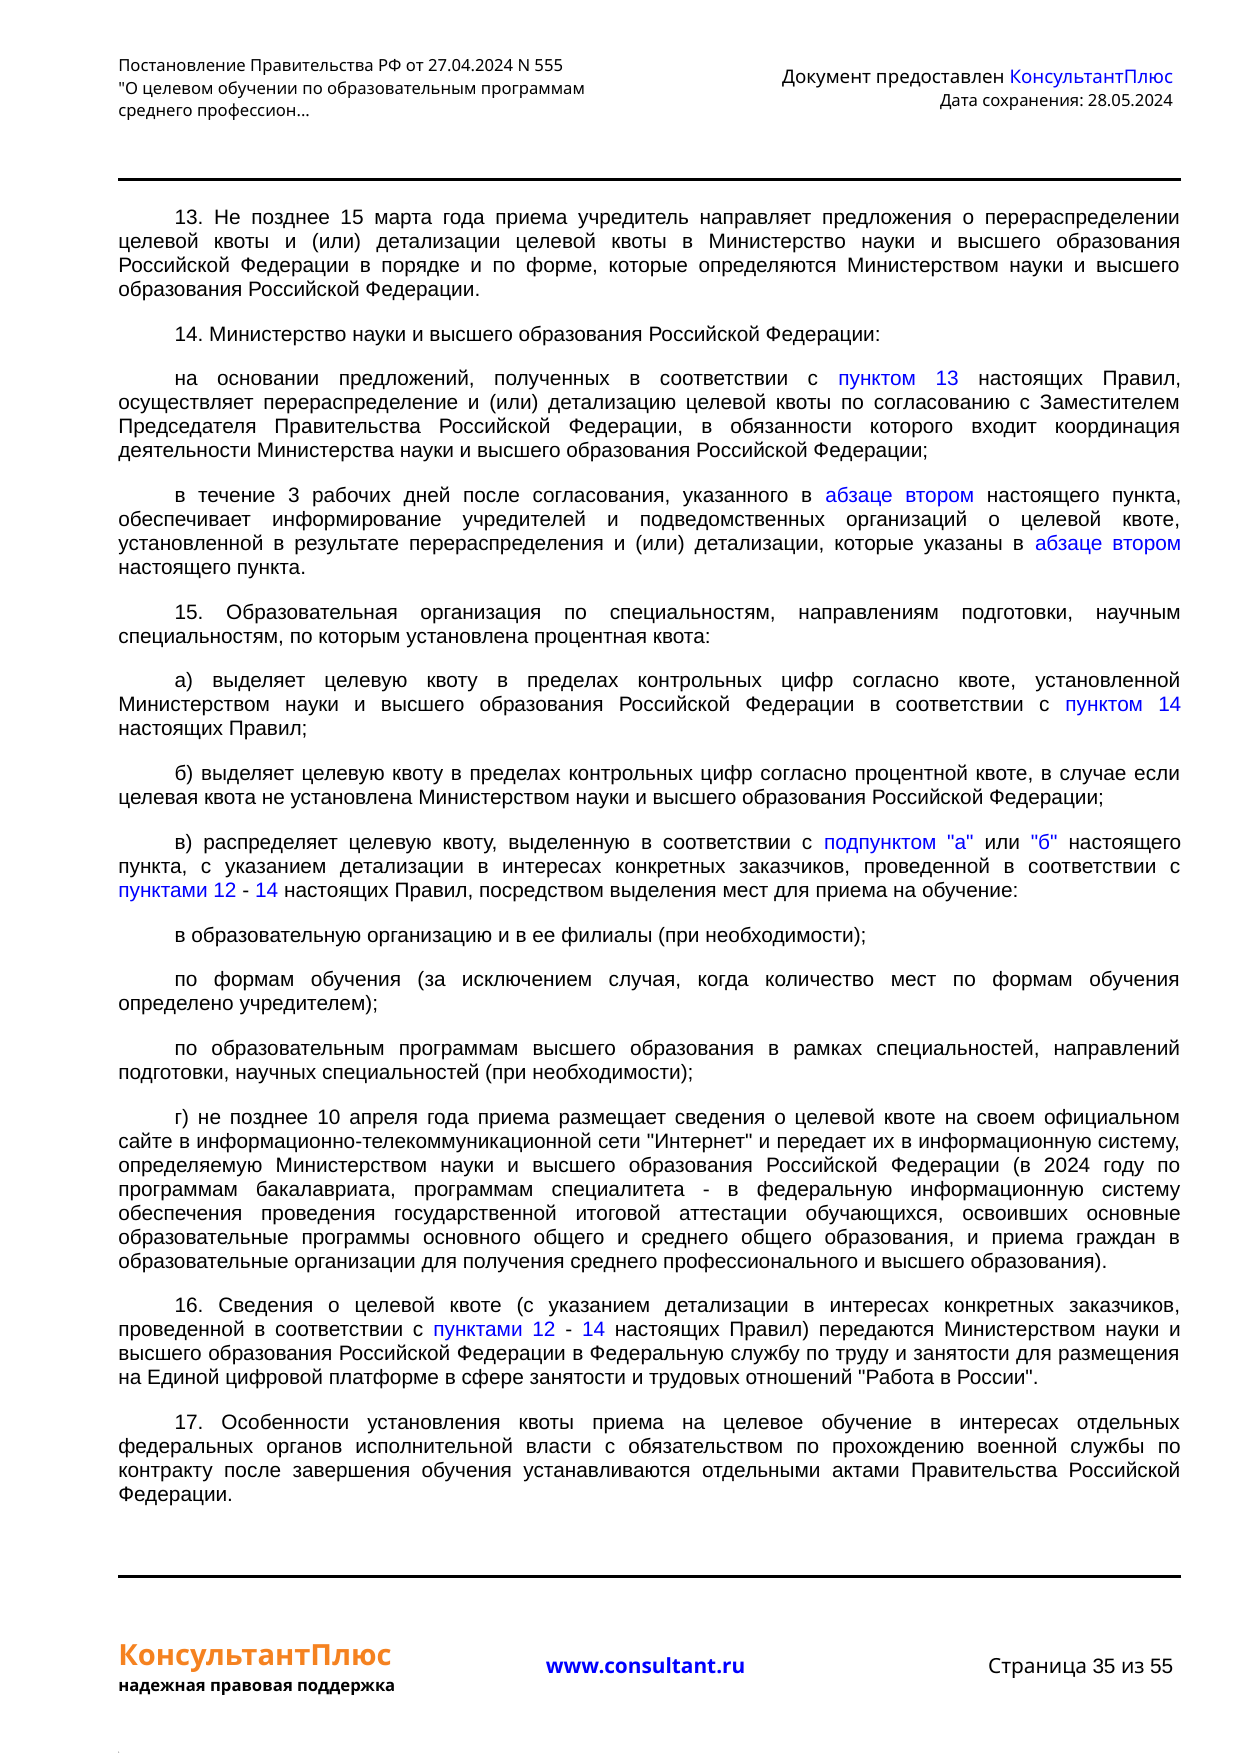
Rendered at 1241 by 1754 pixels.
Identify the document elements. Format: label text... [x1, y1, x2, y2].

text 14. Министерство науки и высшего образования Российской Федерации: [118, 321, 1181, 345]
text г) не позднее 10 апреля года приема размещает сведения о целевой квоте на своем официальном сайте в информационно-телекоммуникационной сети "Интернет" и передает их в информационную систему, определяемую Министерством науки и высшего образования Российской Федерации (в 2024 году по программам бакалавриата, программам специалитета - в федеральную информационную систему обеспечения проведения государственной итоговой аттестации обучающихся, освоивших основные образовательные программы основного общего и среднего общего образования, и приема граждан в образовательные организации для получения среднего профессионального и высшего образования). [118, 1105, 1181, 1272]
text 13. Не позднее 15 марта года приема учредитель направляет предложения о перераспределении целевой квоты и (или) детализации целевой квоты в Министерство науки и высшего образования Российской Федерации в порядке и по форме, которые определяются Министерством науки и высшего образования Российской Федерации. [118, 205, 1181, 301]
text в) распределяет целевую квоту, выделенную в соответствии с подпунктом "а" или "б" настоящего пункта, с указанием детализации в интересах конкретных заказчиков, проведенной в соответствии с пунктами 12 - 14 настоящих Правил, посредством выделения мест для приема на обучение: [118, 830, 1181, 902]
text 15. Образовательная организация по специальностям, направлениям подготовки, научным специальностям, по которым установлена процентная квота: [118, 599, 1181, 647]
text по образовательным программам высшего образования в рамках специальностей, направлений подготовки, научных специальностей (при необходимости); [118, 1036, 1181, 1084]
text 16. Сведения о целевой квоте (с указанием детализации в интересах конкретных заказчиков, проведенной в соответствии с пунктами 12 - 14 настоящих Правил) передаются Министерством науки и высшего образования Российской Федерации в Федеральную службу по труду и занятости для размещения на Единой цифровой платформе в сфере занятости и трудовых отношений "Работа в России". [118, 1293, 1181, 1389]
text по формам обучения (за исключением случая, когда количество мест по формам обучения определено учредителем); [118, 967, 1181, 1015]
text на основании предложений, полученных в соответствии с пунктом 13 настоящих Правил, осуществляет перераспределение и (или) детализацию целевой квоты по согласованию с Заместителем Председателя Правительства Российской Федерации, в обязанности которого входит координация деятельности Министерства науки и высшего образования Российской Федерации; [118, 366, 1181, 462]
text б) выделяет целевую квоту в пределах контрольных цифр согласно процентной квоте, в случае если целевая квота не установлена Министерством науки и высшего образования Российской Федерации; [118, 761, 1181, 809]
text в течение 3 рабочих дней после согласования, указанного в абзаце втором настоящего пункта, обеспечивает информирование учредителей и подведомственных организаций о целевой квоте, установленной в результате перераспределения и (или) детализации, которые указаны в абзаце втором настоящего пункта. [118, 483, 1181, 579]
text в образовательную организацию и в ее филиалы (при необходимости); [118, 922, 1181, 946]
text 17. Особенности установления квоты приема на целевое обучение в интересах отдельных федеральных органов исполнительной власти с обязательством по прохождению военной службы по контракту после завершения обучения устанавливаются отдельными актами Правительства Российской Федерации. [118, 1410, 1181, 1506]
text а) выделяет целевую квоту в пределах контрольных цифр согласно квоте, установленной Министерством науки и высшего образования Российской Федерации в соответствии с пунктом 14 настоящих Правил; [118, 668, 1181, 740]
